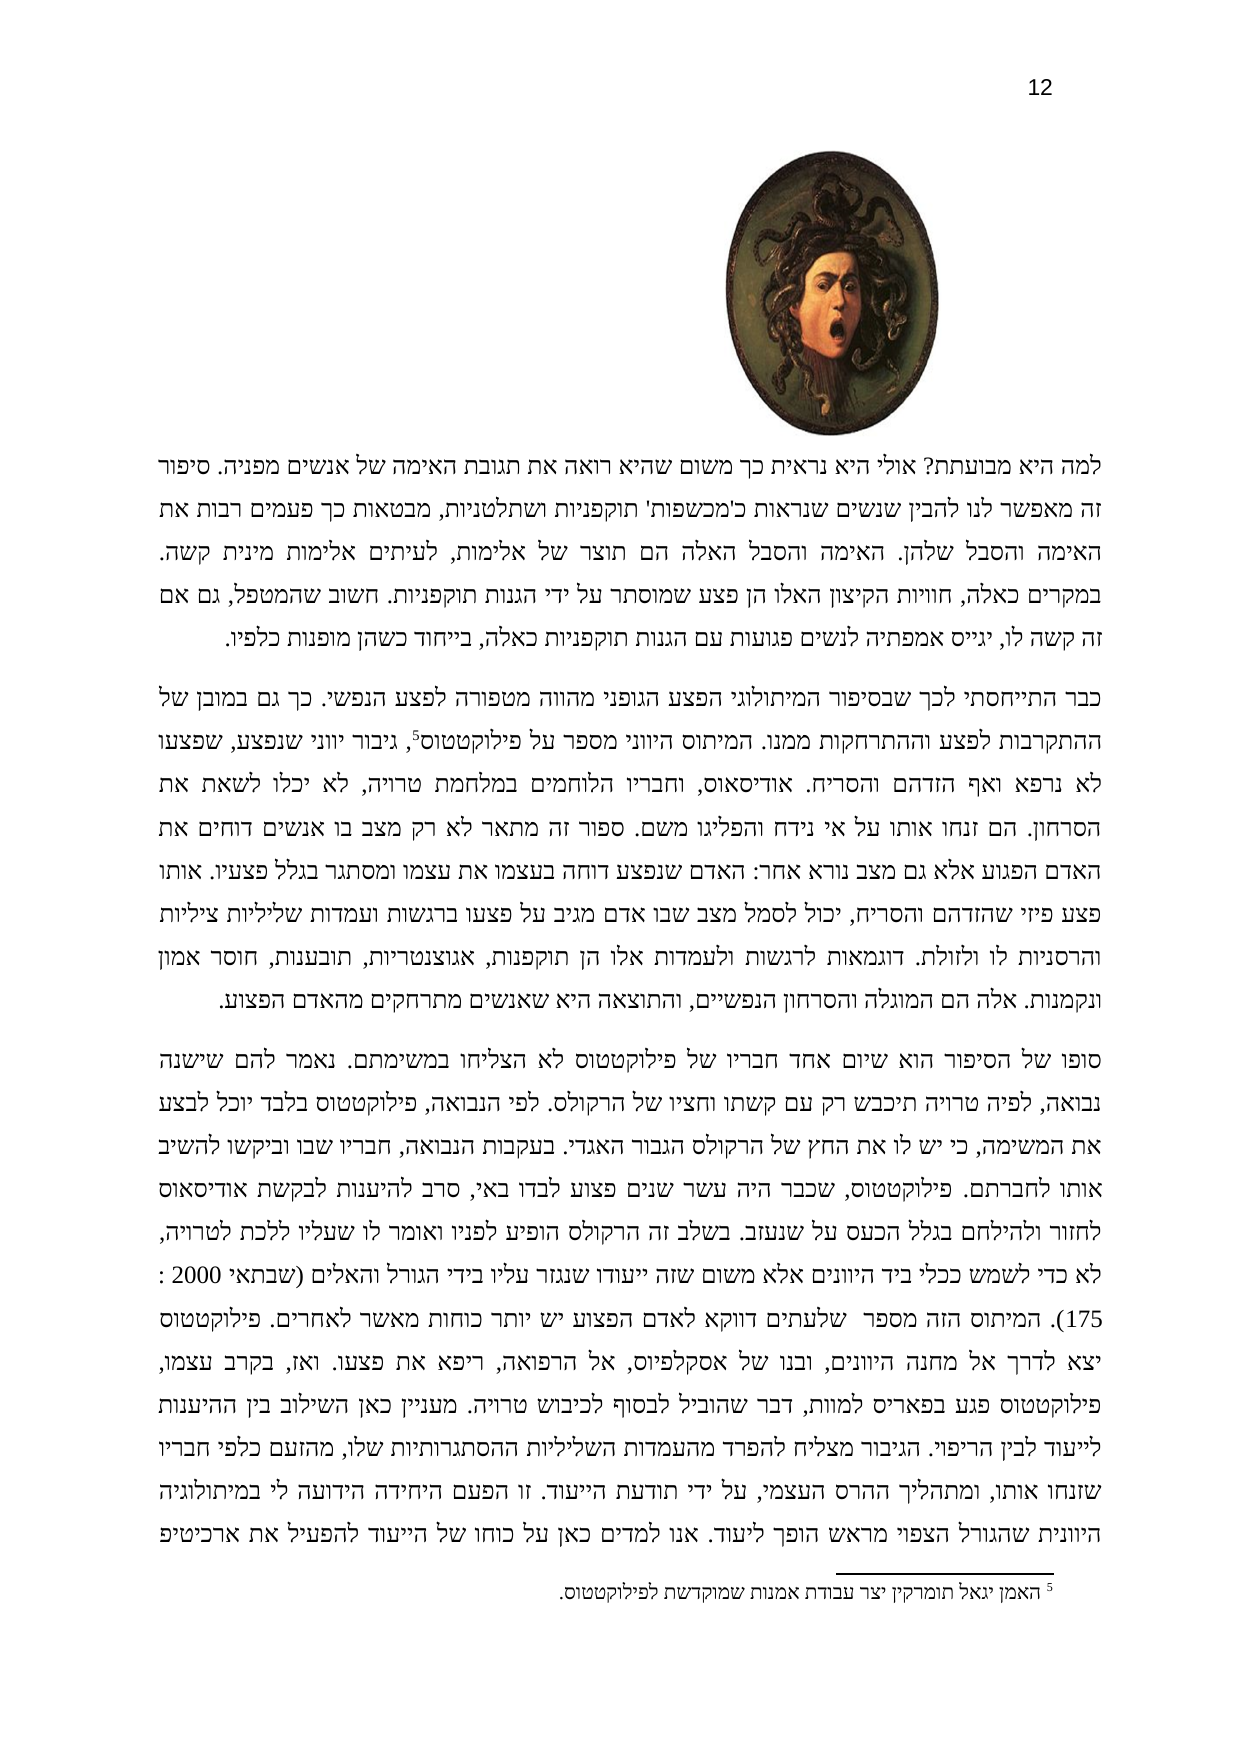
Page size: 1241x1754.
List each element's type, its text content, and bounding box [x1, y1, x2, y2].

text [158, 1045, 1103, 1548]
text למה היא מבועתת? אולי היא נראית כך משום שהיא רואה את תגובת האימה של אנשים מפניה. סיפור זה מאפשר לנו להבין שנשים שנראות כ'מכשפות' תוקפניות ושתלטניות, מבטאות כך פעמים רבות את האימה והסבל שלהן. האימה והסבל האלה הם תוצר של אלימות, לעיתים אלימות מינית קשה. במקרים כאלה, חוויות הקיצון האלו הן פצע שמוסתר על ידי הגנות תוקפניות. חשוב שהמטפל, גם אם זה קשה לו, יגייס אמפתיה לנשים פגועות עם הגנות תוקפניות כאלה, בייחוד כשהן מופנות כלפיו. [158, 451, 1103, 652]
picture [592, 150, 1103, 437]
text כבר התייחסתי לכך שבסיפור המיתולוגי הפצע הגופני מהווה מטפורה לפצע הנפשי. כך גם במובן של ההתקרבות לפצע וההתרחקות ממנו. המיתוס היווני מספר על פילוקטטוס, גיבור יווני שנפצע, שפצעו לא נרפא ואף הזדהם והסריח. אודיסאוס, וחבריו הלוחמים במלחמת טרויה, לא יכלו לשאת את הסרחון. הם זנחו אותו על אי נידח והפליגו משם. ספור זה מתאר לא רק מצב בו אנשים דוחים את האדם הפגוע אלא גם מצב נורא אחר: האדם שנפצע דוחה בעצמו את עצמו ומסתגר בגלל פצעיו. אותו פצע פיזי שהזדהם והסריח, יכול לסמל מצב שבו אדם מגיב על פצעו ברגשות ועמדות שליליות ציליות והרסניות לו ולזולת. דוגמאות לרגשות ולעמדות אלו הן תוקפנות, אגוצנטריות, תובענות, חוסר אמון ונקמנות. אלה הם המוגלה והסרחון הנפשיים, והתוצאה היא שאנשים מתרחקים מהאדם הפצוע. [158, 683, 1103, 1014]
